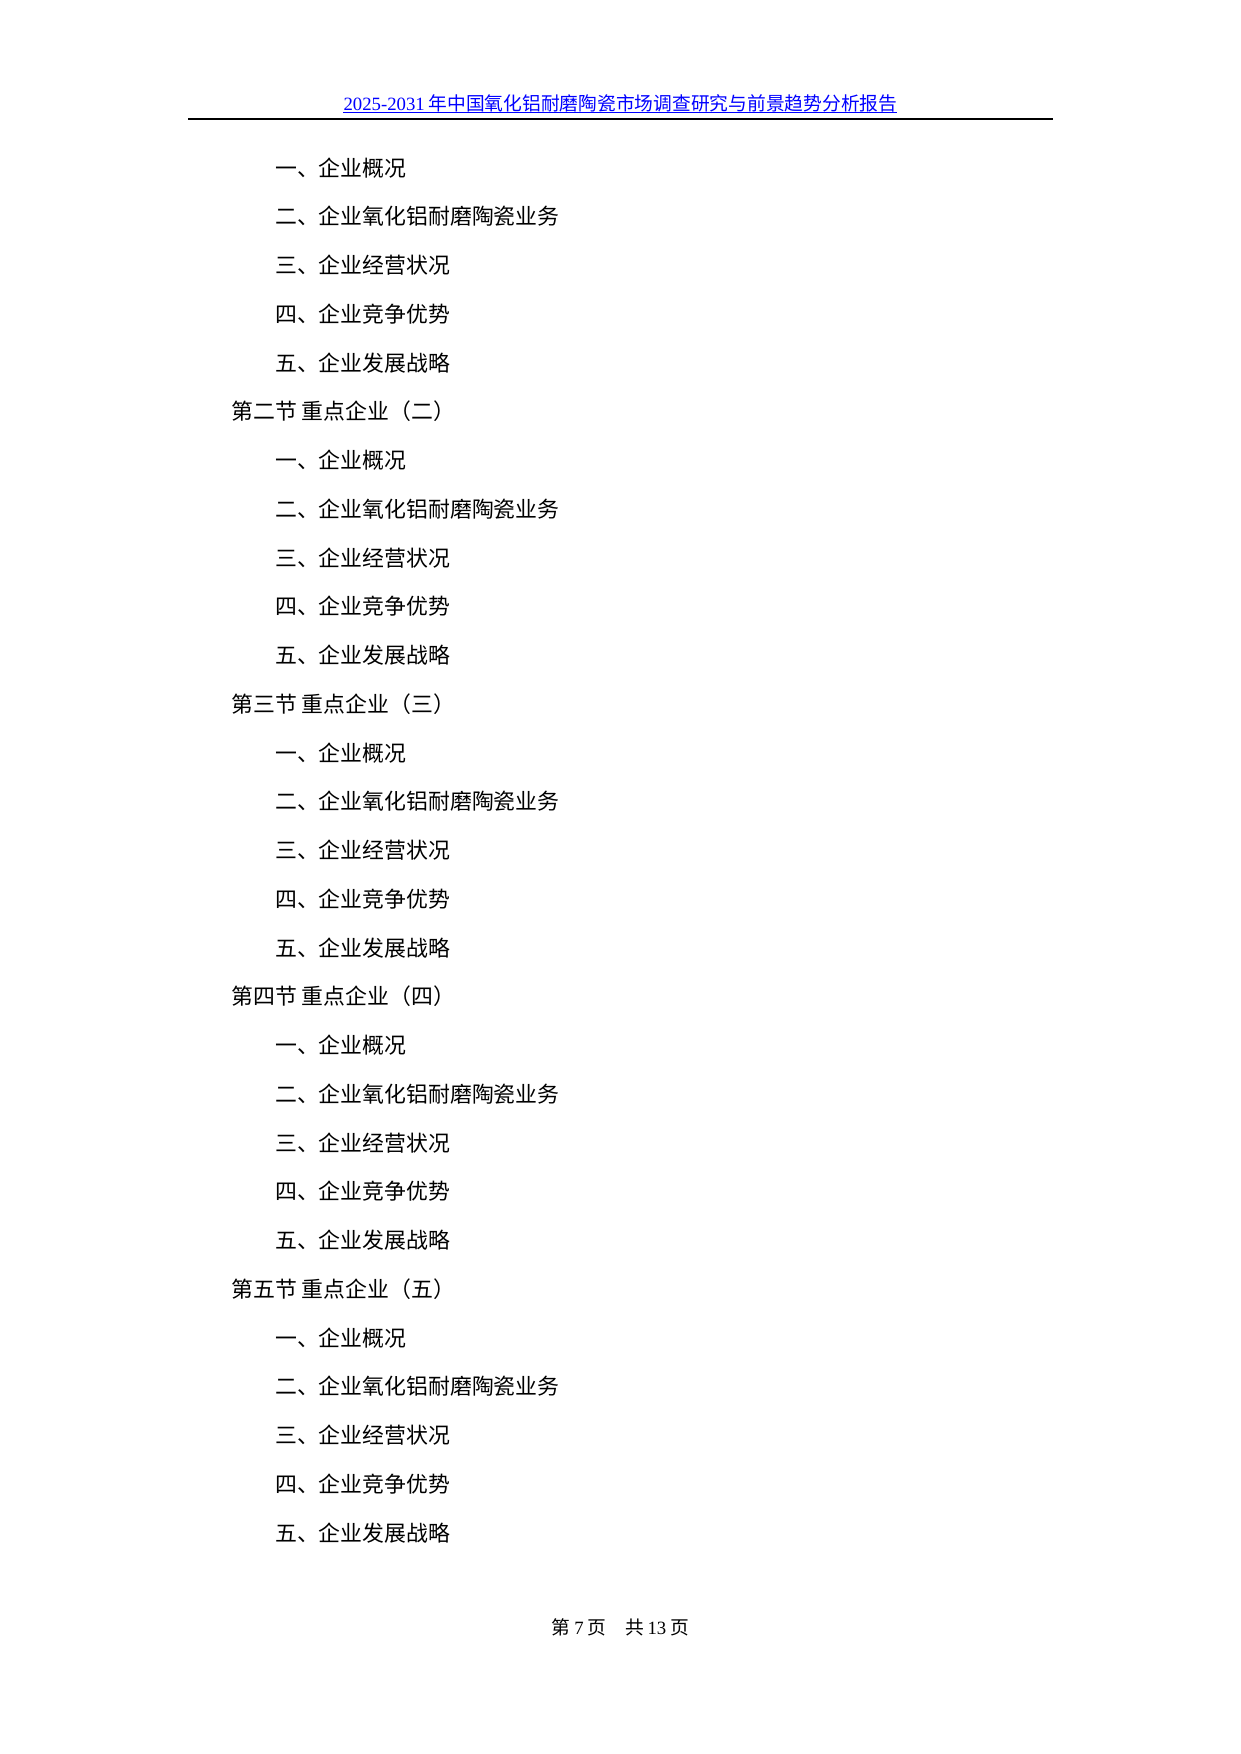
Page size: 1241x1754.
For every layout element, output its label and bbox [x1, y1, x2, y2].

text [187, 150, 1053, 1548]
